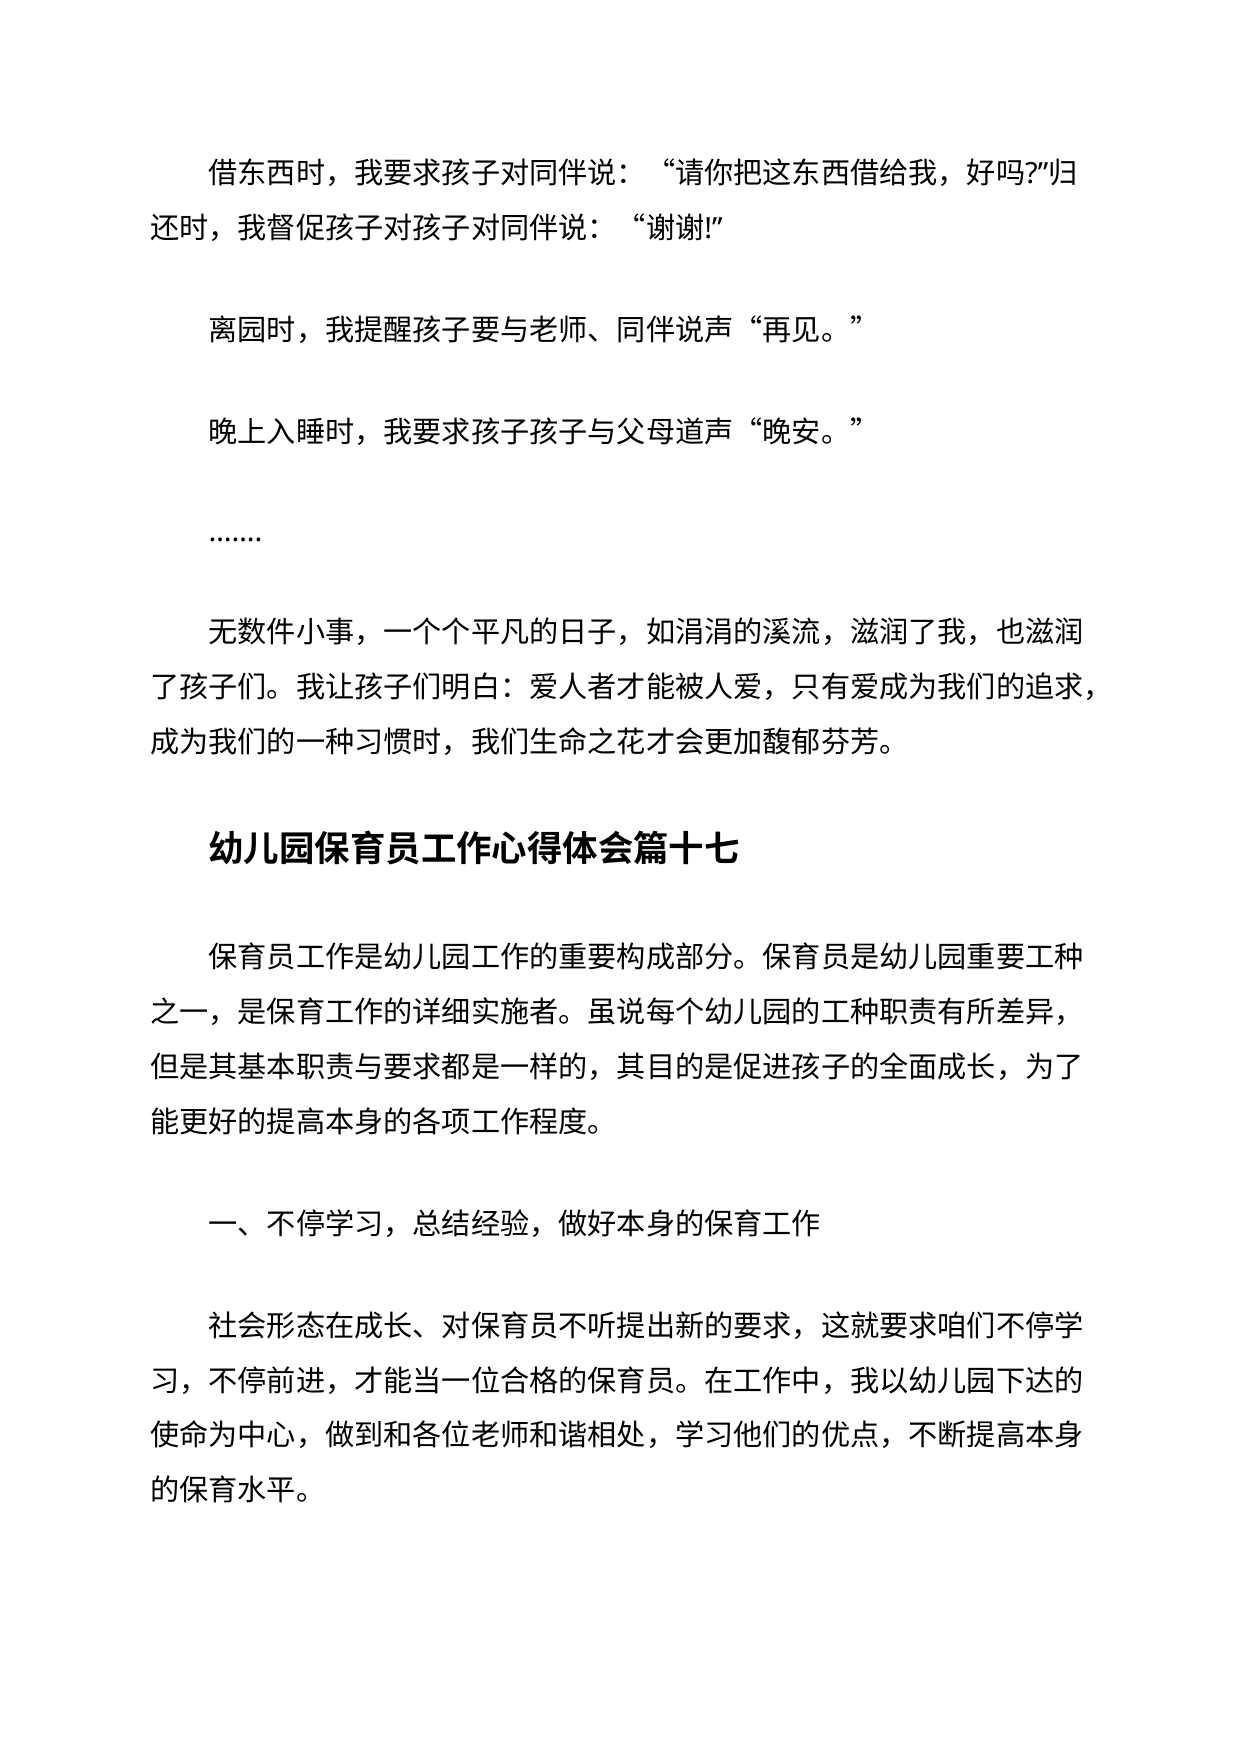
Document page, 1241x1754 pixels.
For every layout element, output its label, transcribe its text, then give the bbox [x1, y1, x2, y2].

text 一、不停学习，总结经验，做好本身的保育工作 [150, 1200, 1090, 1243]
text 保育员工作是幼儿园工作的重要构成部分。保育员是幼儿园重要工种之一，是保育工作的详细实施者。虽说每个幼儿园的工种职责有所差异，但是其基本职责与要求都是一样的，其目的是促进孩子的全面成长，为了能更好的提高本身的各项工作程度。 [150, 934, 1090, 1141]
text 离园时，我提醒孩子要与老师、同伴说声“再见。” [150, 307, 1090, 349]
text 借东西时，我要求孩子对同伴说：“请你把这东西借给我，好吗?”归还时，我督促孩子对孩子对同伴说：“谢谢!” [150, 150, 1090, 247]
text 晚上入睡时，我要求孩子孩子与父母道声“晚安。” [150, 409, 1090, 451]
text 社会形态在成长、对保育员不听提出新的要求，这就要求咱们不停学习，不停前进，才能当一位合格的保育员。在工作中，我以幼儿园下达的使命为中心，做到和各位老师和谐相处，学习他们的优点，不断提高本身的保育水平。 [150, 1302, 1090, 1509]
text 幼儿园保育员工作心得体会篇十七 [150, 821, 1090, 872]
text ……. [150, 511, 1090, 550]
text 无数件小事，一个个平凡的日子，如涓涓的溪流，滋润了我，也滋润了孩子们。我让孩子们明白：爱人者才能被人爱，只有爱成为我们的追求，成为我们的一种习惯时，我们生命之花才会更加馥郁芬芳。 [150, 609, 1090, 761]
